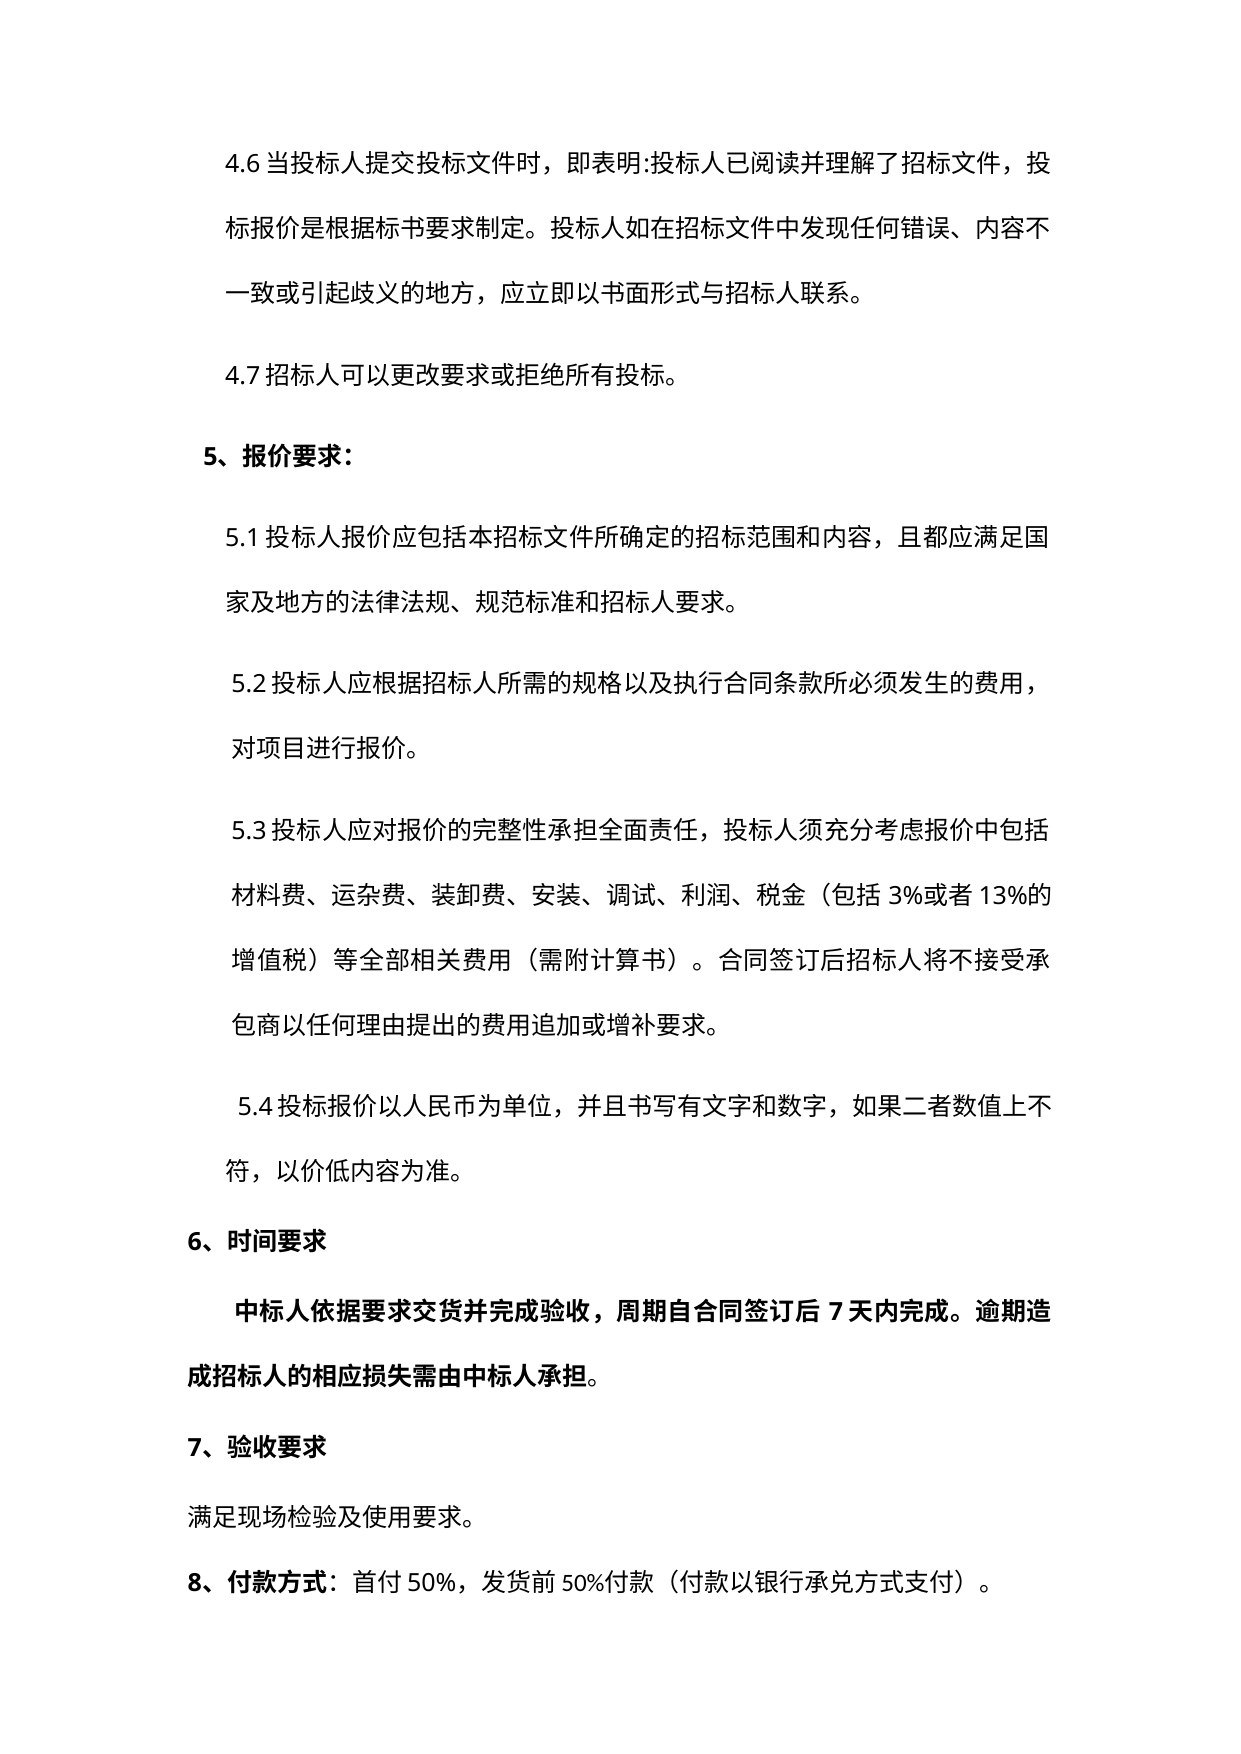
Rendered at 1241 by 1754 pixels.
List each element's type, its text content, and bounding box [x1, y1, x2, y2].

text 5.3投标人应对报价的完整性承担全面责任，投标人须充分考虑报价中包括材料费、运杂费、装卸费、安装、调试、利润、税金（包括3%或者13%的增值税）等全部相关费用（需附计算书）。合同签订后招标人将不接受承包商以任何理由提出的费用追加或增补要求。 [231, 796, 1053, 1056]
text 5、报价要求： [203, 422, 1053, 487]
text 7、验收要求 [187, 1413, 1053, 1478]
text 中标人依据要求交货并完成验收，周期自合同签订后7天内完成。逾期造成招标人的相应损失需由中标人承担。 [187, 1277, 1053, 1407]
text 满足现场检验及使用要求。 [187, 1483, 1053, 1548]
text 4.7招标人可以更改要求或拒绝所有投标。 [225, 341, 1053, 406]
text 6、时间要求 [187, 1207, 1053, 1272]
text 8、付款方式：首付50%，发货前50%付款（付款以银行承兑方式支付）。 [187, 1548, 1053, 1613]
text 4.6当投标人提交投标文件时，即表明:投标人已阅读并理解了招标文件，投标报价是根据标书要求制定。投标人如在招标文件中发现任何错误、内容不一致或引起歧义的地方，应立即以书面形式与招标人联系。 [225, 129, 1053, 324]
text 5.4投标报价以人民币为单位，并且书写有文字和数字，如果二者数值上不符，以价低内容为准。 [225, 1072, 1053, 1202]
text 5.2投标人应根据招标人所需的规格以及执行合同条款所必须发生的费用，对项目进行报价。 [231, 649, 1053, 779]
text 5.1投标人报价应包括本招标文件所确定的招标范围和内容，且都应满足国家及地方的法律法规、规范标准和招标人要求。 [225, 503, 1053, 633]
